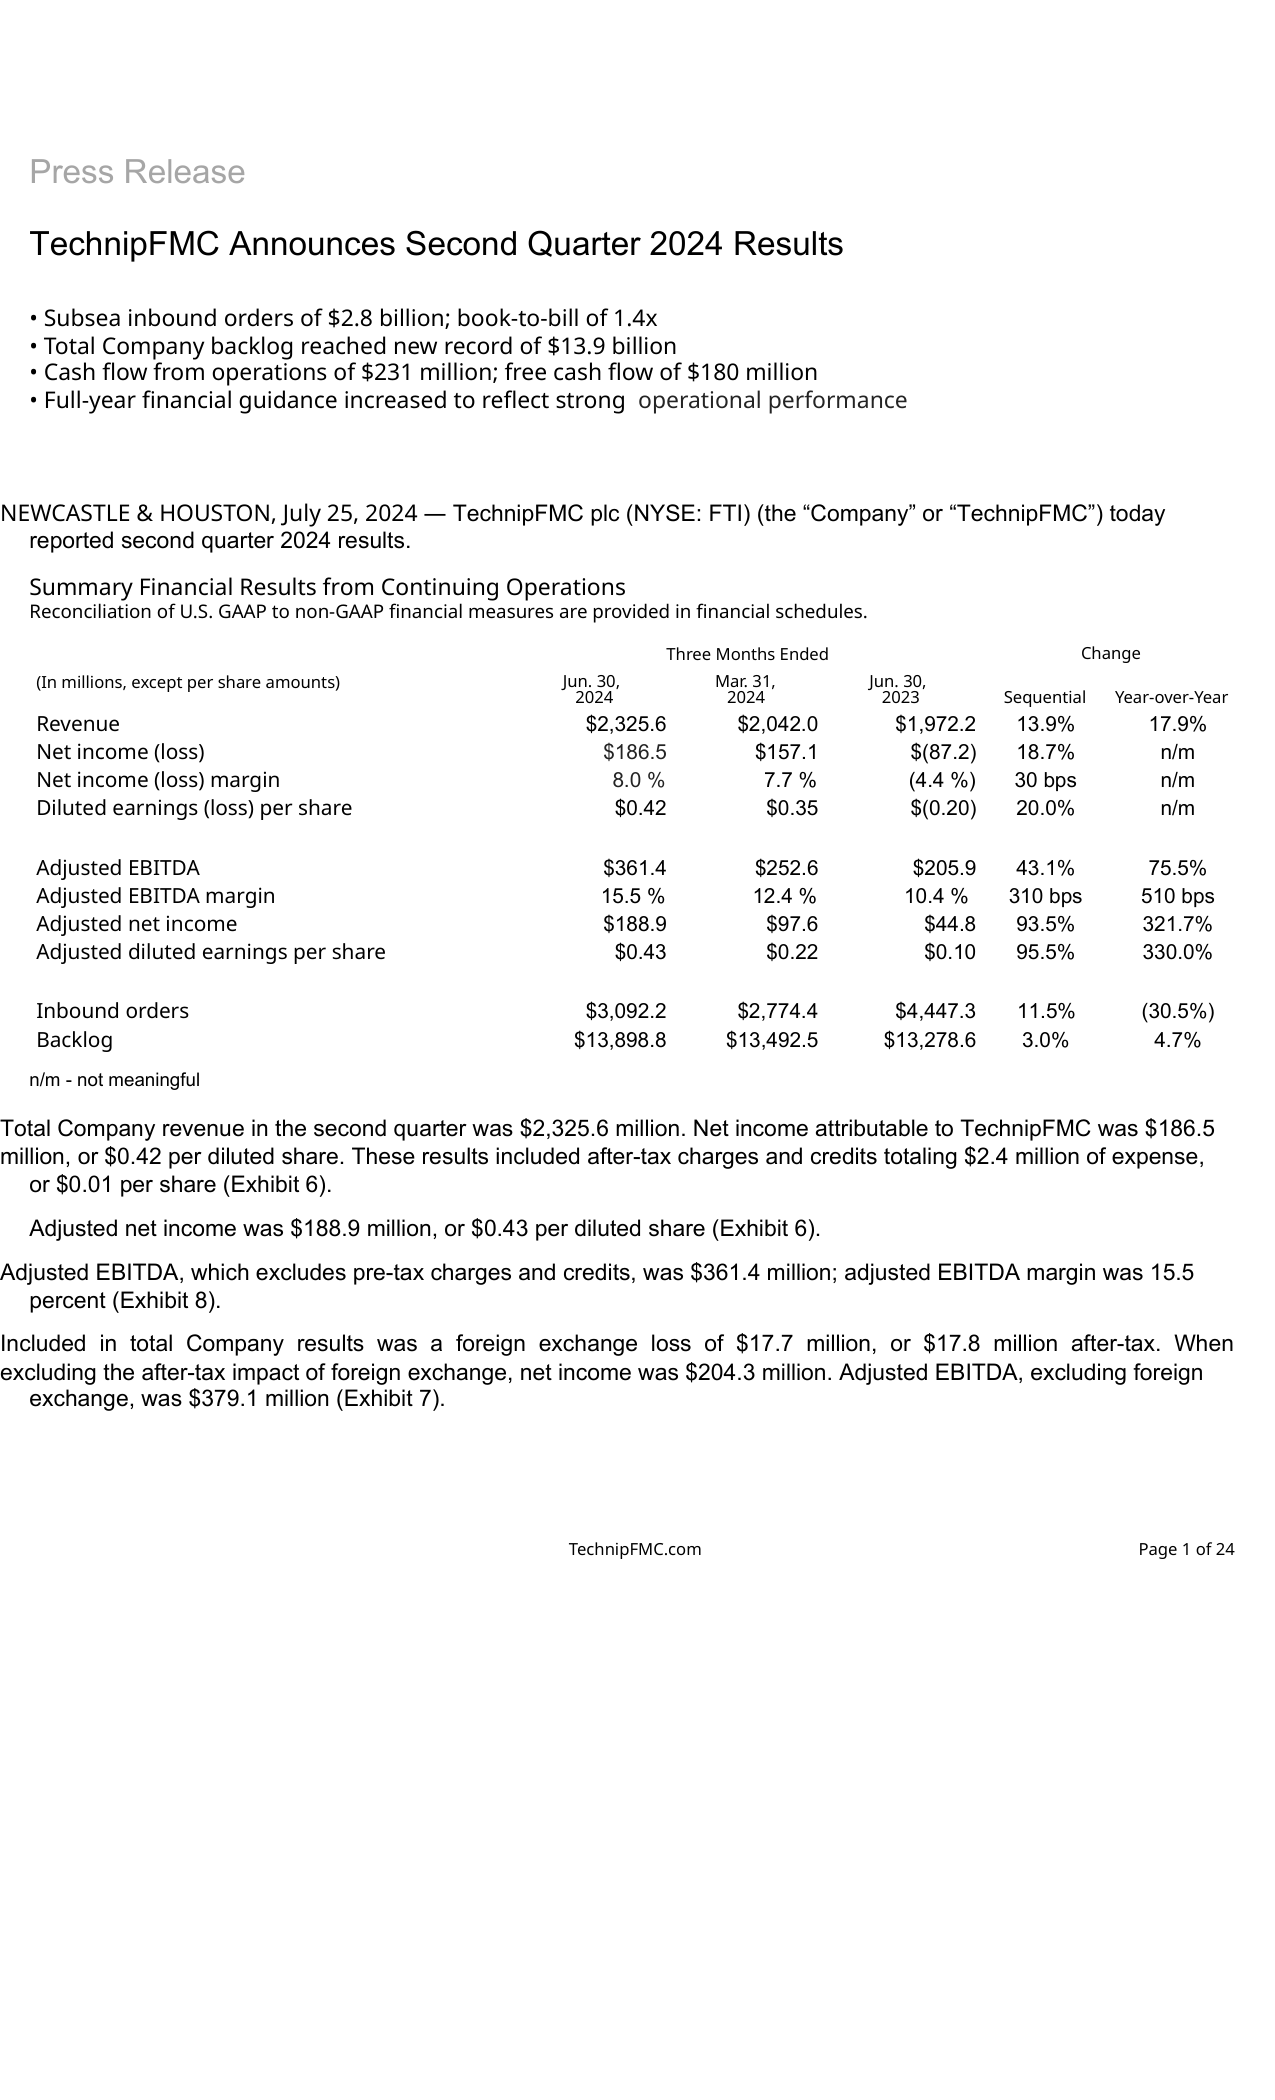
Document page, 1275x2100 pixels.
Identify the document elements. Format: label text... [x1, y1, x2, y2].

text $44.8 [924, 913, 1012, 936]
text percent (Exhibit 8). [29, 1288, 266, 1313]
text 75.5% [1148, 856, 1244, 880]
text $4,447.3 [895, 1000, 1017, 1023]
text 7.7 % [764, 769, 853, 792]
text $13,492.5 [726, 1028, 862, 1052]
text 17.9% [1148, 712, 1244, 736]
text $2,774.4 [737, 1000, 860, 1023]
text 18.7% [1016, 741, 1112, 764]
text million, or $0.42 per diluted share. These results included after-tax charges and credits totaling $2.4 million of expense, [0, 1144, 1275, 1169]
text $3,092.2 [586, 1000, 708, 1023]
text Reconciliation of U.S. GAAP to non-GAAP financial measures are provided in financial schedules. [29, 602, 1027, 623]
text 2024 [575, 691, 640, 707]
text exchange, was $379.1 million (Exhibit 7). [29, 1386, 513, 1412]
text Change [1081, 644, 1174, 663]
text $0.35 [766, 797, 854, 820]
text Summary Financial Results from Continuing Operations [29, 574, 727, 600]
text $2,325.6 [586, 712, 708, 736]
text Adjusted net income [36, 913, 307, 936]
text or $0.01 per share (Exhibit 6). [29, 1172, 388, 1197]
text n/m - not meaningful [29, 1069, 257, 1090]
text $13,898.8 [574, 1028, 710, 1052]
text $0.42 [614, 797, 702, 820]
text Backlog [36, 1028, 158, 1052]
text Press Release [29, 154, 304, 191]
text n/m [1160, 797, 1227, 820]
text 11.5% [1017, 1000, 1111, 1023]
text $13,278.6 [884, 1028, 1020, 1052]
text • Total Company backlog reached new record of $13.9 billion [29, 334, 783, 359]
text TechnipFMC.com [569, 1540, 754, 1559]
text 510 bps [1141, 884, 1255, 908]
text Year-over-Year [1115, 688, 1275, 707]
text 2024 [727, 691, 791, 707]
text 330.0% [1142, 941, 1252, 964]
text Page 1 of 24 [1138, 1540, 1275, 1559]
text $252.6 [755, 856, 856, 880]
text (30.5%) [1141, 1000, 1254, 1023]
text Inbound orders [36, 1000, 244, 1023]
text 93.5% [1016, 913, 1112, 936]
text $361.4 [603, 856, 704, 880]
text Jun. 30, [869, 672, 964, 691]
text Adjusted diluted earnings per share [36, 941, 488, 964]
text n/m [1160, 741, 1227, 764]
text $2,042.0 [737, 712, 860, 736]
text Diluted earnings (loss) per share [36, 797, 450, 820]
text $188.9 [603, 913, 704, 936]
text excluding the after-tax impact of foreign exchange, net income was $204.3 million. Adjusted EBITDA, excluding foreign [0, 1359, 1275, 1385]
text (4.4 %) [908, 769, 1014, 792]
text reported second quarter 2024 results. [29, 528, 475, 553]
text Three Months Ended [666, 646, 884, 664]
text • Cash flow from operations of $231 million; free cash flow of $180 million [29, 360, 939, 386]
text 4.7% [1154, 1028, 1236, 1052]
text (In millions, except per share amounts) [36, 674, 427, 693]
text Jun. 30, [563, 672, 657, 691]
text Included in total Company results was a foreign exchange loss of $17.7 million, or $17.8 million after-tax. When [0, 1331, 1275, 1357]
text 95.5% [1016, 941, 1112, 964]
text Adjusted EBITDA [36, 856, 268, 880]
text Net income (loss) [36, 741, 269, 764]
text 8.0 % [612, 769, 701, 792]
text 13.9% [1016, 712, 1112, 736]
text $0.43 [614, 941, 702, 964]
text • Subsea inbound orders of $2.8 billion; book-to-bill of 1.4x [29, 306, 763, 331]
text NEWCASTLE & HOUSTON, July 25, 2024 — TechnipFMC plc (NYSE: FTI) (the “Company” or “TechnipFMC”) today [0, 501, 1275, 527]
text 321.7% [1142, 913, 1252, 936]
text $0.10 [924, 941, 1012, 964]
text 30 bps [1014, 769, 1114, 792]
text $(87.2) [910, 741, 1014, 764]
text 3.0% [1022, 1028, 1104, 1052]
text 20.0% [1016, 797, 1112, 820]
text $0.22 [766, 941, 854, 964]
text $157.1 [755, 741, 856, 764]
text Adjusted net income was $188.9 million, or $0.43 per diluted share (Exhibit 6). [29, 1216, 926, 1241]
text 43.1% [1016, 856, 1112, 880]
text Total Company revenue in the second quarter was $2,325.6 million. Net income attributable to TechnipFMC was $186.5 [0, 1116, 1275, 1141]
text Sequential [1003, 688, 1115, 707]
text 10.4 % [904, 884, 1007, 908]
text $97.6 [766, 913, 854, 936]
text n/m [1160, 769, 1227, 792]
text $205.9 [913, 856, 1014, 880]
text 310 bps [1008, 884, 1122, 908]
text Adjusted EBITDA, which excludes pre-tax charges and credits, was $361.4 million; adjusted EBITDA margin was 15.5 [0, 1259, 1275, 1285]
text $(0.20) [910, 797, 1014, 820]
text $186.5 [603, 741, 704, 764]
text 12.4 % [752, 884, 855, 908]
text Mar. 31, [715, 672, 808, 691]
text Adjusted EBITDA margin [36, 884, 358, 908]
text Net income (loss) margin [36, 769, 360, 792]
text TechnipFMC Announces Second Quarter 2024 Results [29, 226, 959, 263]
text 2023 [882, 691, 946, 707]
text Revenue [36, 712, 165, 736]
text $1,972.2 [895, 712, 1016, 736]
text 15.5 % [601, 884, 703, 908]
text • Full-year financial guidance increased to reflect strong operational performance [29, 388, 1032, 414]
